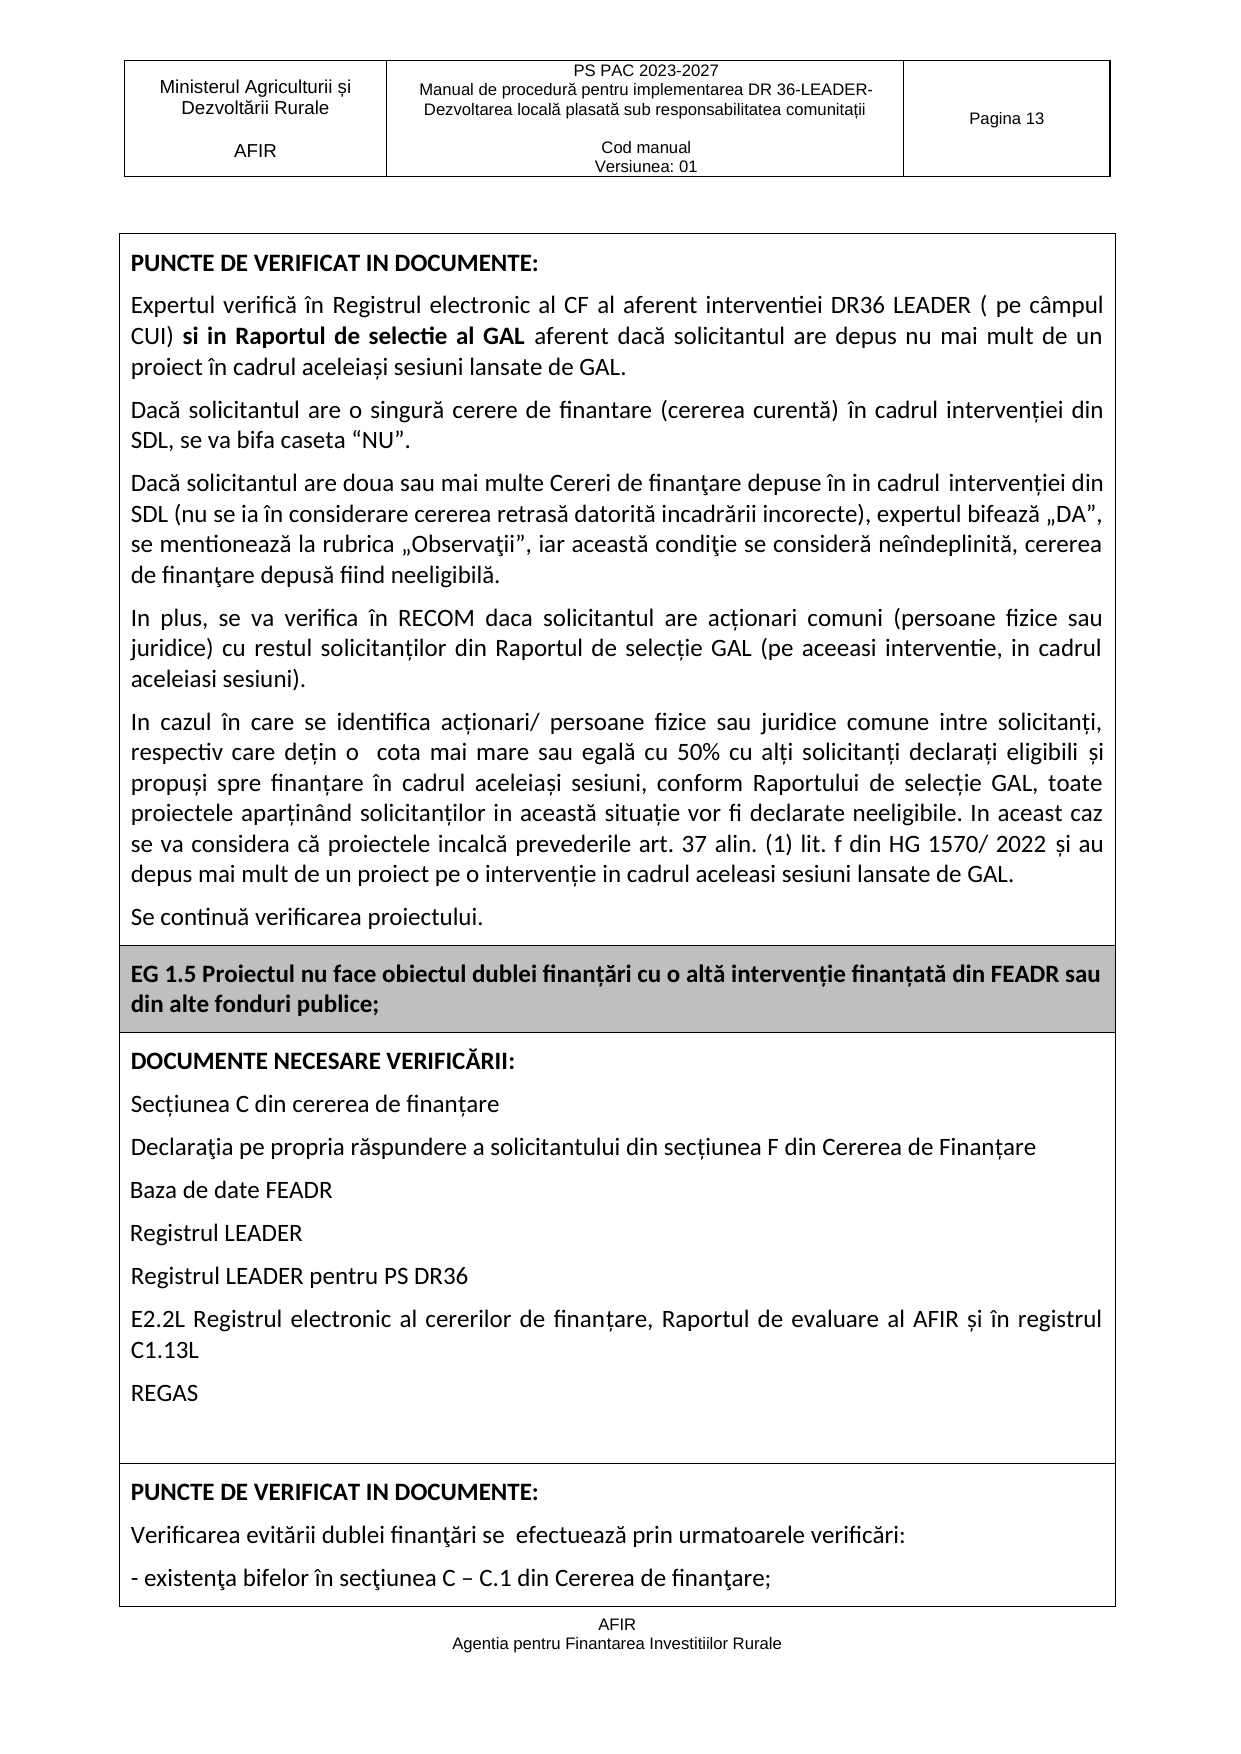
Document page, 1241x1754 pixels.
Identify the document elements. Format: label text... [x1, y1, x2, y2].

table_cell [120, 1464, 1115, 1606]
table_cell EG 1.5 Proiectul nu face obiectul dublei finanţări cu o altă intervenţie finanţată din FEADR sau din alte fonduri publice; [120, 946, 1115, 1032]
table_cell PUNCTE DE VERIFICAT IN DOCUMENTE: Expertul verifică în Registrul electronic al CF al aferent interventiei DR36 LEADER ( pe câmpul CUI) si in Raportul de selectie al GAL aferent dacă solicitantul are depus nu mai mult de un proiect în cadrul aceleiaşi sesiuni lansate de GAL. Dacă solicitantul are o singură cerere de finantare (cererea curentă) în cadrul intervenţiei din SDL, se va bifa caseta “NU”. Dacă solicitantul are doua sau mai multe Cereri de finanţare depuse în in cadrul intervenţiei din SDL (nu se ia în considerare cererea retrasă datorită incadrării incorecte), expertul bifează „DA”, se mentionează la rubrica „Observaţii”, iar această condiţie se consideră neîndeplinită, cererea de finanţare depusă fiind neeligibilă. In plus, se va verifica în RECOM daca solicitantul are acţionari comuni (persoane fizice sau juridice) cu restul solicitanţilor din Raportul de selecţie GAL (pe aceeasi interventie, in cadrul aceleiasi sesiuni). In cazul în care se identifica acţionari/ persoane fizice sau juridice comune intre solicitanţi, respectiv care deţin o cota mai mare sau egală cu 50% cu alţi solicitanţi declaraţi eligibili şi propuşi spre finanţare în cadrul aceleiaşi sesiuni, conform Raportului de selecţie GAL, toate proiectele aparţinând solicitanţilor in această situaţie vor fi declarate neeligibile. In aceast caz se va considera că proiectele incalcă prevederile art. 37 alin. (1) lit. f din HG 1570/ 2022 şi au depus mai mult de un proiect pe o intervenţie in cadrul aceleasi sesiuni lansate de GAL. Se continuă verificarea proiectului. [120, 234, 1115, 944]
table_cell DOCUMENTE NECESARE VERIFICĂRII: Secțiunea C din cererea de finanțare Declaraţia pe propria răspundere a solicitantului din secțiunea F din Cererea de Finanțare Baza de date FEADR Registrul LEADER Registrul LEADER pentru PS DR36 E2.2L Registrul electronic al cererilor de finanțare, Raportul de evaluare al AFIR și în registrul C1.13L REGAS [120, 1033, 1115, 1463]
